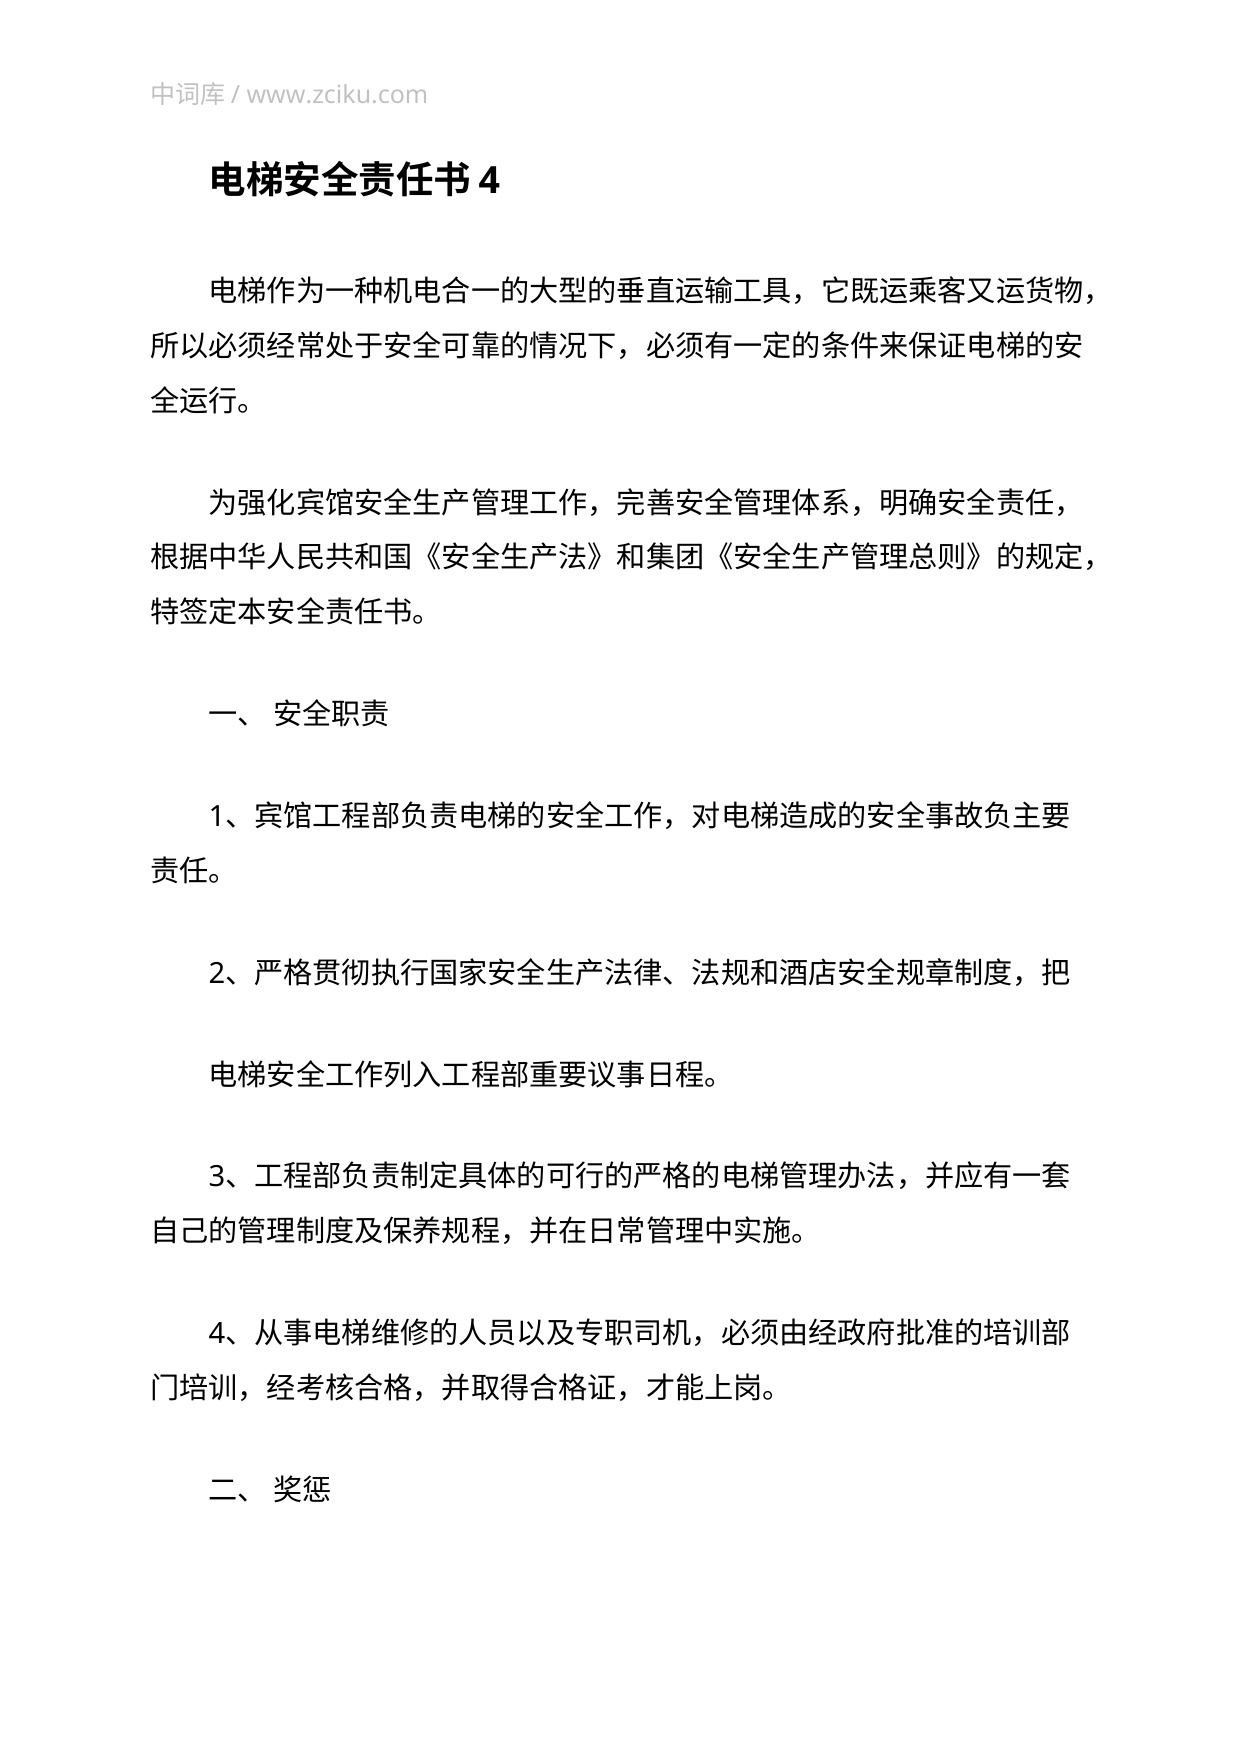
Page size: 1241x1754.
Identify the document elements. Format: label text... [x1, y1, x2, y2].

text 一、 安全职责 [150, 691, 1090, 733]
text 4、从事电梯维修的人员以及专职司机，必须由经政府批准的培训部门培训，经考核合格，并取得合格证，才能上岗。 [150, 1310, 1090, 1407]
text 为强化宾馆安全生产管理工作，完善安全管理体系，明确安全责任，根据中华人民共和国《安全生产法》和集团《安全生产管理总则》的规定，特签定本安全责任书。 [150, 479, 1090, 631]
text 2、严格贯彻执行国家安全生产法律、法规和酒店安全规章制度，把 [150, 949, 1090, 992]
text 电梯作为一种机电合一的大型的垂直运输工具，它既运乘客又运货物，所以必须经常处于安全可靠的情况下，必须有一定的条件来保证电梯的安全运行。 [150, 268, 1090, 420]
text 3、工程部负责制定具体的可行的严格的电梯管理办法，并应有一套自己的管理制度及保养规程，并在日常管理中实施。 [150, 1153, 1090, 1250]
text 二、 奖惩 [150, 1467, 1090, 1509]
text 电梯安全责任书4 [150, 150, 1090, 204]
text 电梯安全工作列入工程部重要议事日程。 [150, 1051, 1090, 1093]
text 1、宾馆工程部负责电梯的安全工作，对电梯造成的安全事故负主要责任。 [150, 792, 1090, 890]
